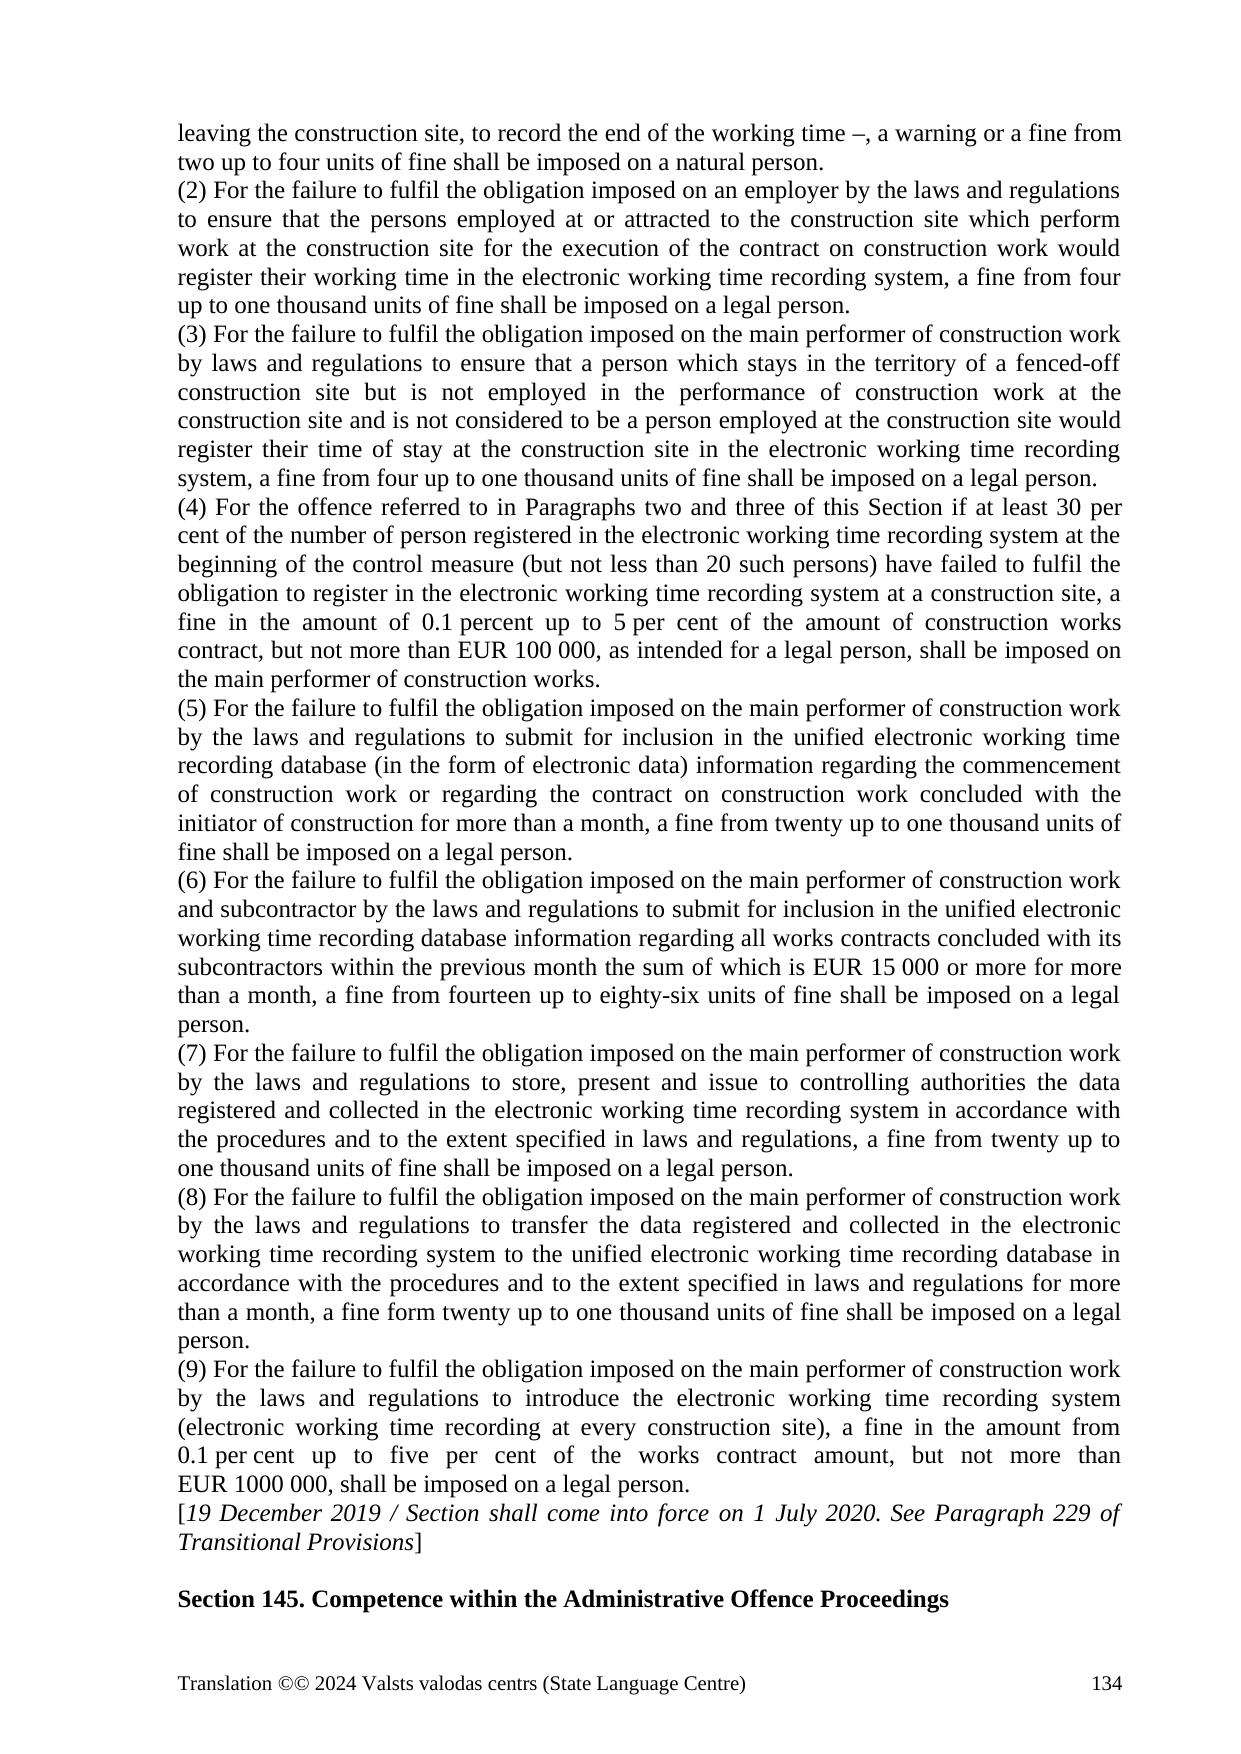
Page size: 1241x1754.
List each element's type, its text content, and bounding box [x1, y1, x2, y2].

text (2) For the failure to fulfil the obligation imposed on an employer by the laws and regulations to ensure that the persons employed at or attracted to the construction site which perform work at the construction site for the execution of the contract on construction work would register their working time in the electronic working time recording system, a fine from four up to one thousand units of fine shall be imposed on a legal person. [177, 176, 1122, 319]
text [19 December 2019 / Section shall come into force on 1 July 2020. See Paragraph 229 of Transitional Provisions] [177, 1498, 1122, 1556]
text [177, 118, 1122, 176]
text Section 145. Competence within the Administrative Offence Proceedings [177, 1584, 1122, 1613]
text (8) For the failure to fulfil the obligation imposed on the main performer of construction work by the laws and regulations to transfer the data registered and collected in the electronic working time recording system to the unified electronic working time recording database in accordance with the procedures and to the extent specified in laws and regulations for more than a month, a fine form twenty up to one thousand units of fine shall be imposed on a legal person. [177, 1182, 1122, 1354]
text (9) For the failure to fulfil the obligation imposed on the main performer of construction work by the laws and regulations to introduce the electronic working time recording system (electronic working time recording at every construction site), a fine in the amount from 0.1 per cent up to five per cent of the works contract amount, but not more than EUR 1000 000, shall be imposed on a legal person. [177, 1354, 1122, 1498]
text (6) For the failure to fulfil the obligation imposed on the main performer of construction work and subcontractor by the laws and regulations to submit for inclusion in the unified electronic working time recording database information regarding all works contracts concluded with its subcontractors within the previous month the sum of which is EUR 15 000 or more for more than a month, a fine from fourteen up to eighty-six units of fine shall be imposed on a legal person. [177, 866, 1122, 1038]
text (3) For the failure to fulfil the obligation imposed on the main performer of construction work by laws and regulations to ensure that a person which stays in the territory of a fenced-off construction site but is not employed in the performance of construction work at the construction site and is not considered to be a person employed at the construction site would register their time of stay at the construction site in the electronic working time recording system, a fine from four up to one thousand units of fine shall be imposed on a legal person. [177, 319, 1122, 492]
text (4) For the offence referred to in Paragraphs two and three of this Section if at least 30 per cent of the number of person registered in the electronic working time recording system at the beginning of the control measure (but not less than 20 such persons) have failed to fulfil the obligation to register in the electronic working time recording system at a construction site, a fine in the amount of 0.1 percent up to 5 per cent of the amount of construction works contract, but not more than EUR 100 000, as intended for a legal person, shall be imposed on the main performer of construction works. [177, 492, 1122, 693]
text (5) For the failure to fulfil the obligation imposed on the main performer of construction work by the laws and regulations to submit for inclusion in the unified electronic working time recording database (in the form of electronic data) information regarding the commencement of construction work or regarding the contract on construction work concluded with the initiator of construction for more than a month, a fine from twenty up to one thousand units of fine shall be imposed on a legal person. [177, 693, 1122, 866]
text (7) For the failure to fulfil the obligation imposed on the main performer of construction work by the laws and regulations to store, present and issue to controlling authorities the data registered and collected in the electronic working time recording system in accordance with the procedures and to the extent specified in laws and regulations, a fine from twenty up to one thousand units of fine shall be imposed on a legal person. [177, 1038, 1122, 1182]
